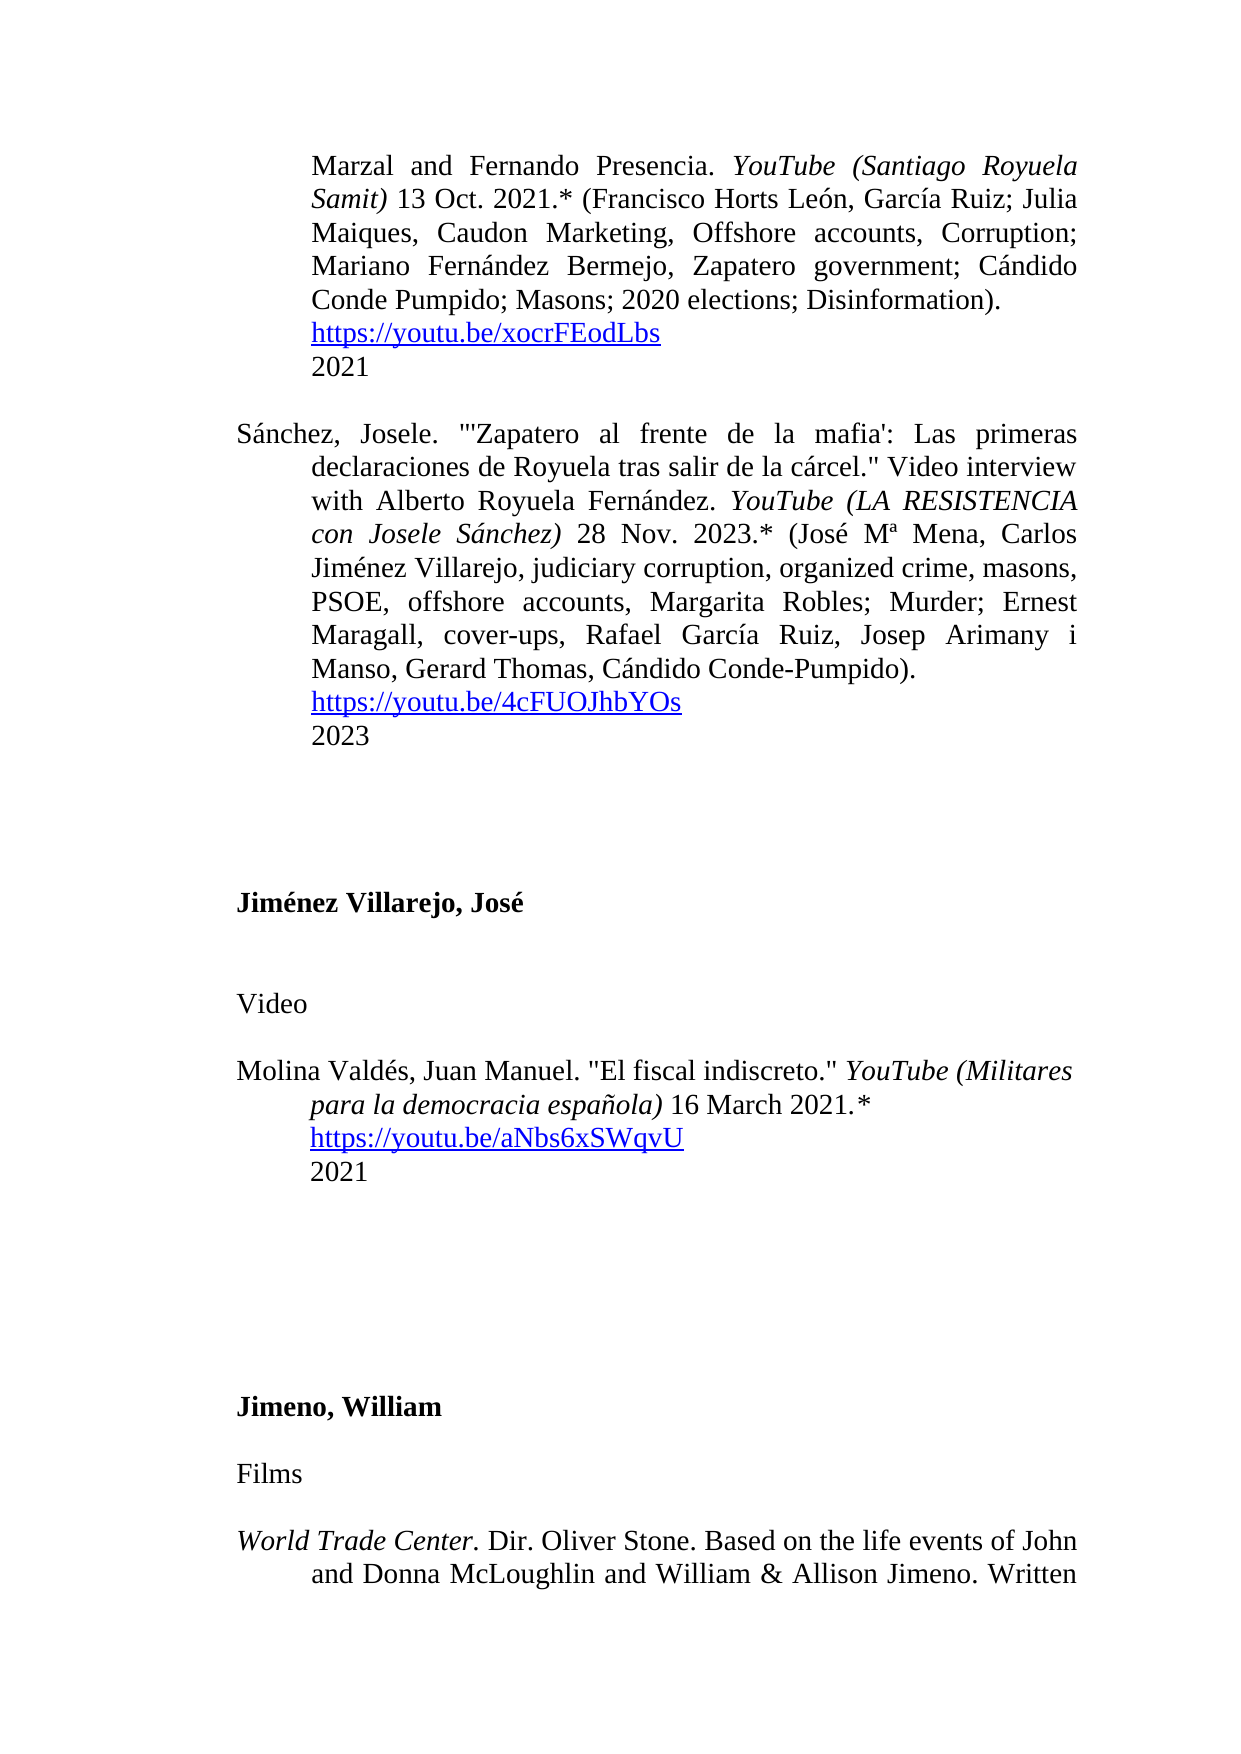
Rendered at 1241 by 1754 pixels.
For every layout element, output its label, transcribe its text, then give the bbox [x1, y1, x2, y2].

text https://youtu.be/4cFUOJhbYOs [236, 684, 1078, 718]
text https://youtu.be/aNbs6xSWqvU [236, 1120, 1078, 1154]
text 2021 [311, 349, 1078, 382]
text Films [236, 1456, 1078, 1489]
text 2023 [236, 718, 1078, 751]
text Sánchez, Josele. "'Zapatero al frente de la mafia': Las primeras declaraciones de Royuela tras salir de la cárcel." Video interview with Alberto Royuela Fernández. YouTube (LA RESISTENCIA con Josele Sánchez) 28 Nov. 2023.* (José Mª Mena, Carlos Jiménez Villarejo, judiciary corruption, organized crime, masons, PSOE, offshore accounts, Margarita Robles; Murder; Ernest Maragall, cover-ups, Rafael García Ruiz, Josep Arimany i Manso, Gerard Thomas, Cándido Conde-Pumpido). [236, 416, 1078, 684]
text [236, 148, 1078, 315]
text https://youtu.be/xocrFEodLbs [311, 315, 1078, 349]
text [236, 1523, 1078, 1590]
text 2021 [236, 1154, 1078, 1187]
subtitle Jimeno, William [236, 1389, 1078, 1422]
text Video [236, 986, 1078, 1020]
text Molina Valdés, Juan Manuel. "El fiscal indiscreto." YouTube (Militares para la democracia española) 16 March 2021.* [236, 1053, 1078, 1120]
text Jiménez Villarejo, José [236, 886, 1078, 919]
